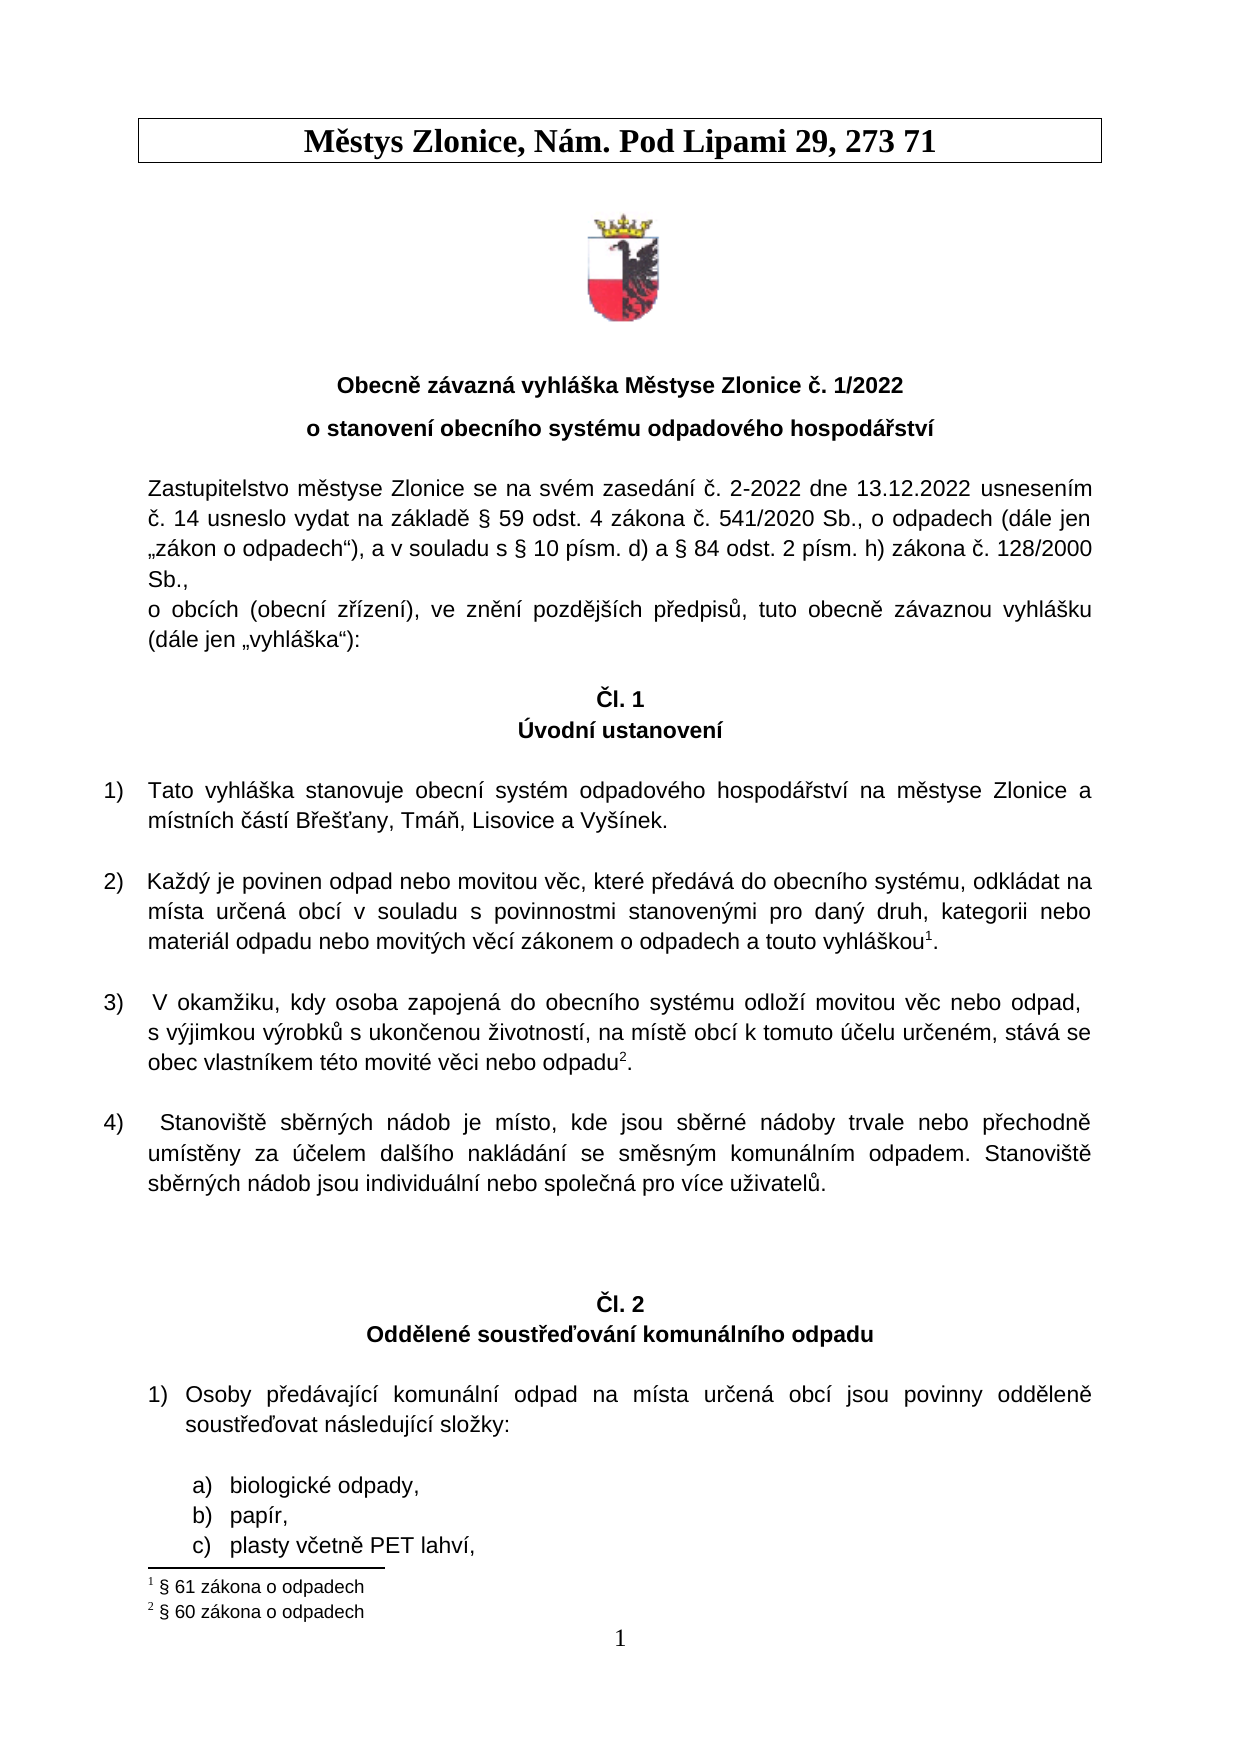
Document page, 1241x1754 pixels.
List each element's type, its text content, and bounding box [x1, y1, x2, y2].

list Stanoviště sběrných nádob je místo, kde jsou sběrné nádoby trvale nebo přechodně umístěny za účelem dalšího nakládání se směsným komunálním odpadem. Stanoviště sběrných nádob jsou individuální nebo společná pro více uživatelů. [103, 1109, 1092, 1196]
list plasty včetně PET lahví, [192, 1532, 1092, 1558]
list Tato vyhláška stanovuje obecní systém odpadového hospodářství na městyse Zlonice a místních částí Břešťany, Tmáň, Lisovice a Vyšínek. [103, 777, 1092, 833]
list Osoby předávající komunální odpad na místa určená obcí jsou povinny odděleně soustřeďovat následující složky: [148, 1381, 1092, 1438]
text Obecně závazná vyhláška Městyse Zlonice č. 1/2022 [148, 372, 1092, 398]
list Každý je povinen odpad nebo movitou věc, které předává do obecního systému, odkládat na místa určená obcí v souladu s povinnostmi stanovenými pro daný druh, kategorii nebo materiál odpadu nebo movitých věcí zákonem o odpadech a touto vyhláškou. [103, 868, 1092, 954]
text Zastupitelstvo městyse Zlonice se na svém zasedání č. 2-2022 dne 13.12.2022 usnesením č. 14 usneslo vydat na základě § 59 odst. 4 zákona č. 541/2020 Sb., o odpadech (dále jen „zákon o odpadech“), a v souladu s § 10 písm. d) a § 84 odst. 2 písm. h) zákona č. 128/2000 Sb., o obcích (obecní zřízení), ve znění pozdějších předpisů, tuto obecně závaznou vyhlášku (dále jen „vyhláška“): [148, 475, 1092, 652]
list biologické odpady, [192, 1472, 1092, 1498]
text o stanovení obecního systému odpadového hospodářství [148, 414, 1092, 441]
subtitle Úvodní ustanovení [148, 717, 1092, 743]
text Městys Zlonice, Nám. Pod Lipami 29, 273 71 [139, 119, 1101, 162]
text Čl. 1 [148, 686, 1092, 713]
list V okamžiku, kdy osoba zapojená do obecního systému odloží movitou věc nebo odpad, s výjimkou výrobků s ukončenou životností, na místě obcí k tomuto účelu určeném, stává se obec vlastníkem této movité věci nebo odpadu. [103, 988, 1092, 1075]
list papír, [192, 1502, 1092, 1528]
text Oddělené soustřeďování komunálního odpadu [148, 1321, 1092, 1347]
text Čl. 2 [148, 1291, 1092, 1317]
picture [574, 209, 667, 331]
